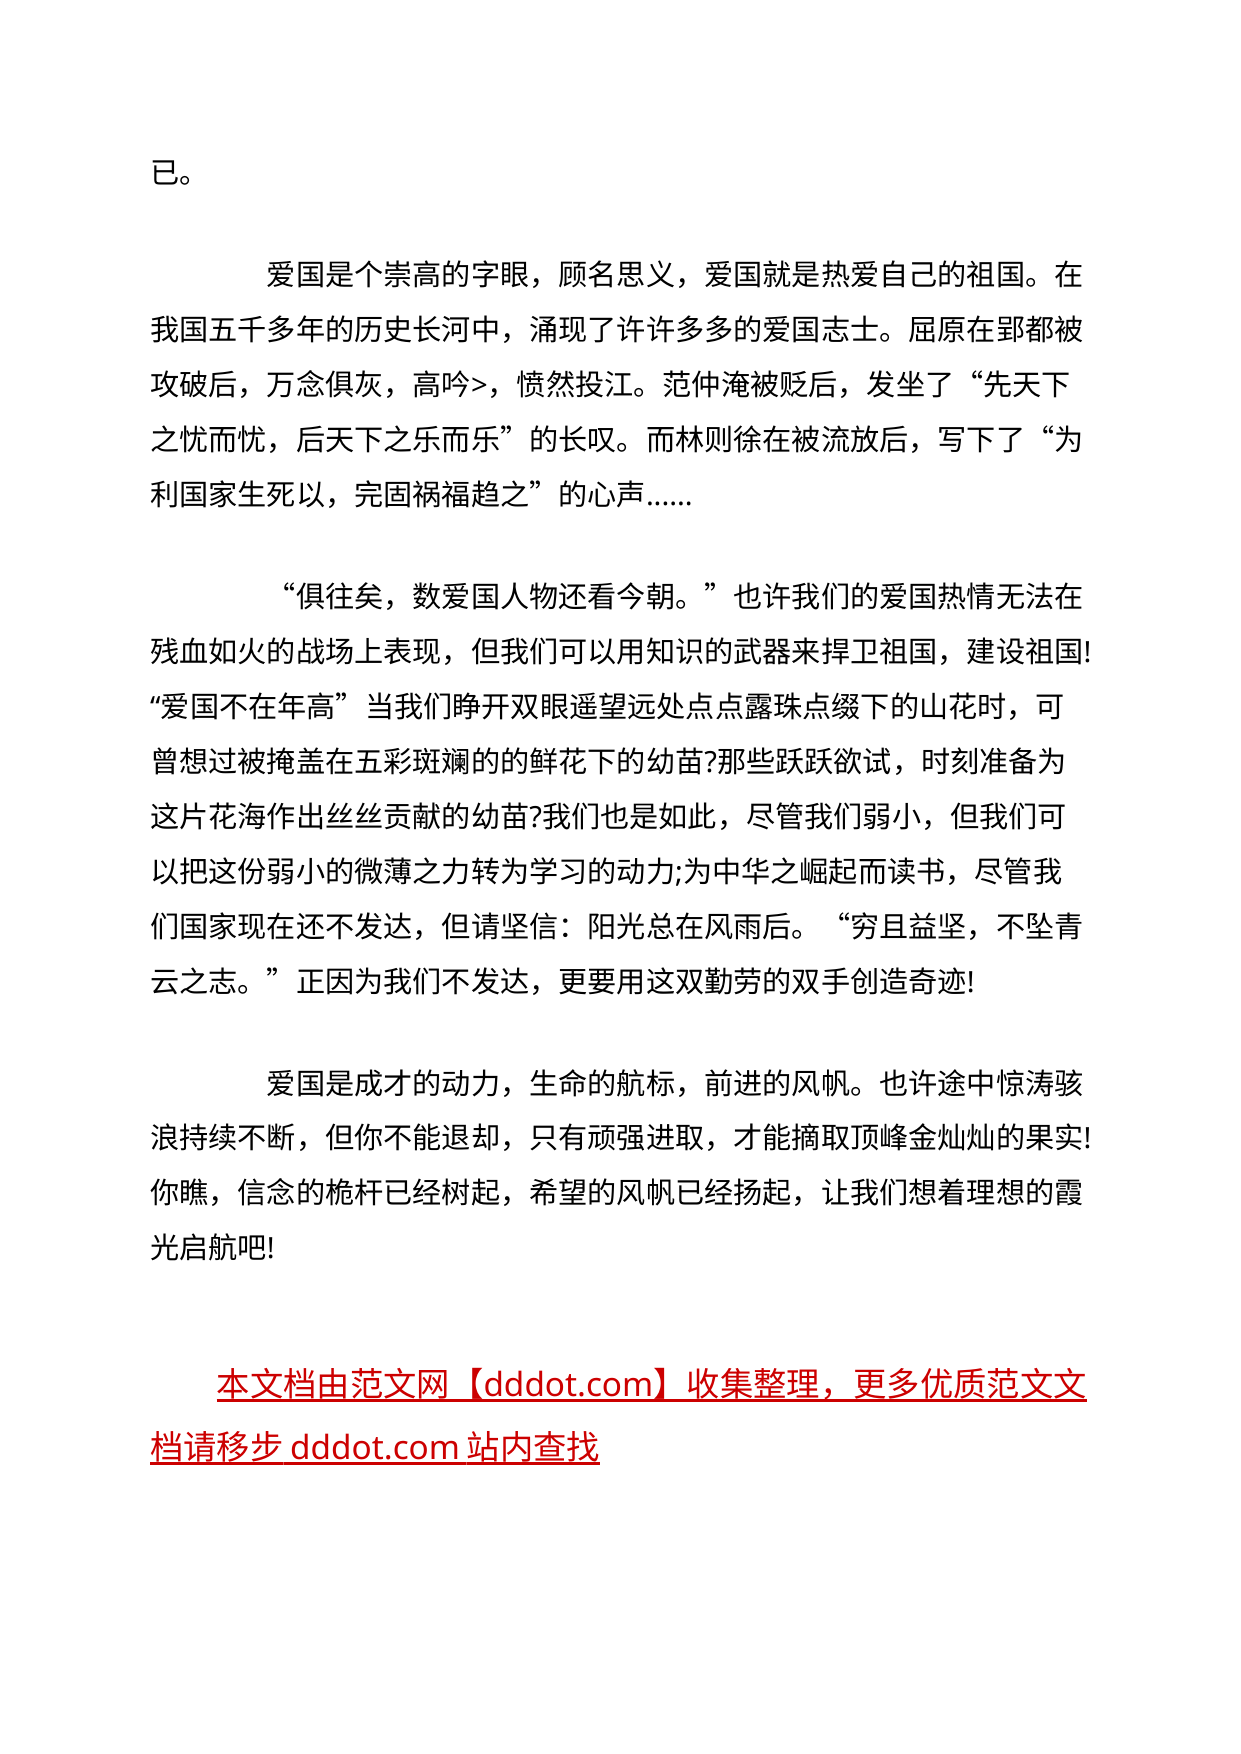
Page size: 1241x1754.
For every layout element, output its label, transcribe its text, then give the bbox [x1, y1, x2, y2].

text 本文档由范文网【dddot.com】收集整理，更多优质范文文档请移步dddot.com站内查找 [150, 1358, 1090, 1469]
text 爱国是个崇高的字眼，顾名思义，爱国就是热爱自己的祖国。在我国五千多年的历史长河中，涌现了许许多多的爱国志士。屈原在郢都被攻破后，万念俱灰，高吟>，愤然投江。范仲淹被贬后，发坐了“先天下之忧而忧，后天下之乐而乐”的长叹。而林则徐在被流放后，写下了“为利国家生死以，完固祸福趋之”的心声...... [150, 252, 1090, 514]
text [150, 150, 1090, 192]
text “俱往矣，数爱国人物还看今朝。”也许我们的爱国热情无法在残血如火的战场上表现，但我们可以用知识的武器来捍卫祖国，建设祖国!“爱国不在年高”当我们睁开双眼遥望远处点点露珠点缀下的山花时，可曾想过被掩盖在五彩斑斓的的鲜花下的幼苗?那些跃跃欲试，时刻准备为这片花海作出丝丝贡献的幼苗?我们也是如此，尽管我们弱小，但我们可以把这份弱小的微薄之力转为学习的动力;为中华之崛起而读书，尽管我们国家现在还不发达，但请坚信：阳光总在风雨后。“穷且益坚，不坠青云之志。”正因为我们不发达，更要用这双勤劳的双手创造奇迹! [150, 573, 1090, 1001]
text 爱国是成才的动力，生命的航标，前进的风帆。也许途中惊涛骇浪持续不断，但你不能退却，只有顽强进取，才能摘取顶峰金灿灿的果实!你瞧，信念的桅杆已经树起，希望的风帆已经扬起，让我们想着理想的霞光启航吧! [150, 1060, 1090, 1267]
